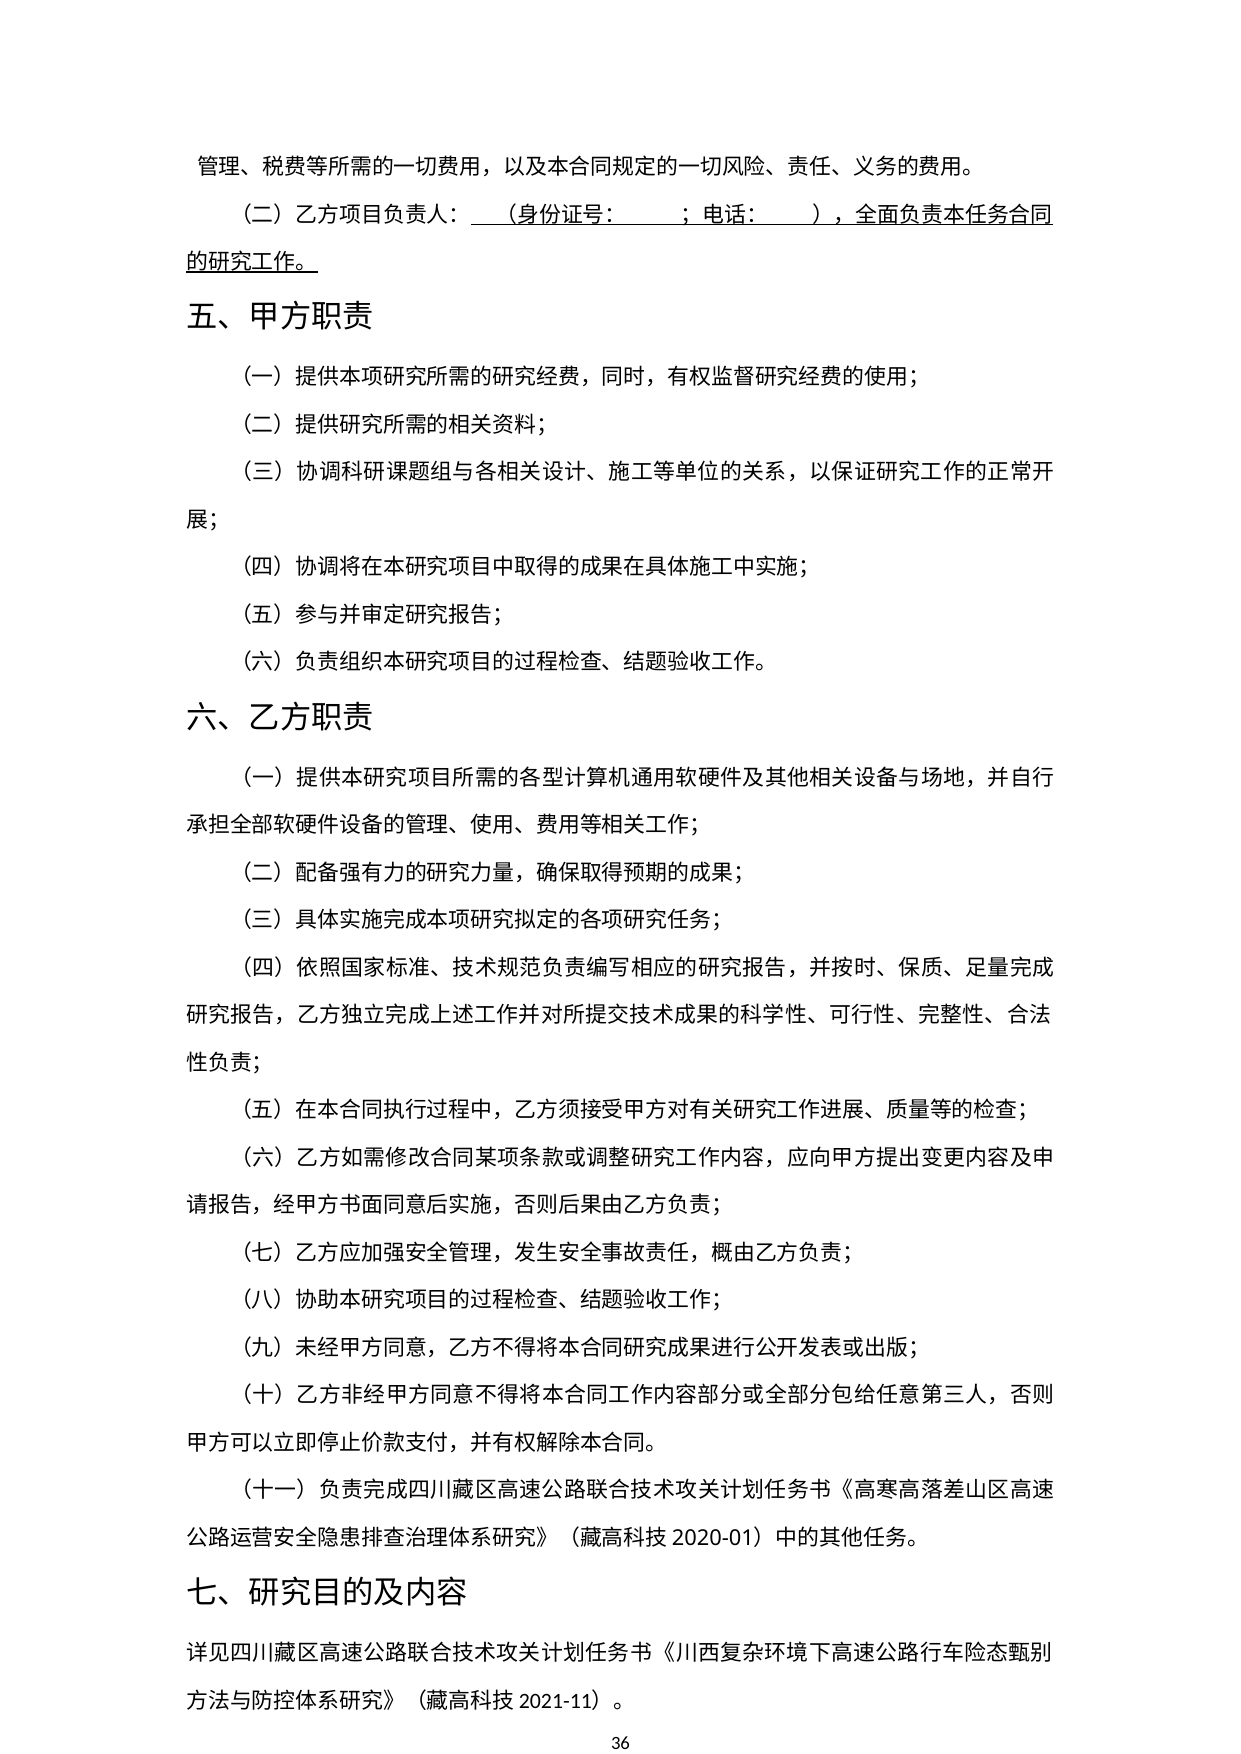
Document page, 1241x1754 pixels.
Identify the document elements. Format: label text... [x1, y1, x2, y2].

text （三）具体实施完成本项研究拟定的各项研究任务； [186, 902, 1054, 934]
text 五、甲方职责 [186, 292, 1054, 337]
text （二）提供研究所需的相关资料； [186, 407, 1054, 438]
text （六）负责组织本研究项目的过程检查、结题验收工作。 [186, 644, 1054, 676]
text （四）依照国家标准、技术规范负责编写相应的研究报告，并按时、保质、足量完成研究报告，乙方独立完成上述工作并对所提交技术成果的科学性、可行性、完整性、合法性负责； [186, 950, 1054, 1076]
text （三）协调科研课题组与各相关设计、施工等单位的关系，以保证研究工作的正常开展； [186, 454, 1054, 533]
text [197, 149, 1054, 181]
text （七）乙方应加强安全管理，发生安全事故责任，概由乙方负责； [186, 1235, 1054, 1266]
text （五）参与并审定研究报告； [186, 597, 1054, 628]
text 六、乙方职责 [186, 692, 1054, 737]
text （五）在本合同执行过程中，乙方须接受甲方对有关研究工作进展、质量等的检查； [186, 1092, 1054, 1124]
text （十）乙方非经甲方同意不得将本合同工作内容部分或全部分包给任意第三人，否则甲方可以立即停止价款支付，并有权解除本合同。 [186, 1377, 1054, 1456]
text （一）提供本项研究所需的研究经费，同时，有权监督研究经费的使用； [186, 359, 1054, 391]
text （一）提供本研究项目所需的各型计算机通用软硬件及其他相关设备与场地，并自行承担全部软硬件设备的管理、使用、费用等相关工作； [186, 760, 1054, 839]
text （十一）负责完成四川藏区高速公路联合技术攻关计划任务书《高寒高落差山区高速公路运营安全隐患排查治理体系研究》（藏高科技2020-01）中的其他任务。 [186, 1472, 1054, 1551]
text （二）乙方项目负责人： （身份证号： ；电话： ），全面负责本任务合同的研究工作。 [186, 197, 1054, 276]
text （二）配备强有力的研究力量，确保取得预期的成果； [186, 855, 1054, 886]
text 七、研究目的及内容 [186, 1567, 1054, 1612]
text （六）乙方如需修改合同某项条款或调整研究工作内容，应向甲方提出变更内容及申请报告，经甲方书面同意后实施，否则后果由乙方负责； [186, 1140, 1054, 1219]
text （八）协助本研究项目的过程检查、结题验收工作； [186, 1282, 1054, 1314]
text （四）协调将在本研究项目中取得的成果在具体施工中实施； [186, 549, 1054, 581]
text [186, 1635, 1054, 1714]
text （九）未经甲方同意，乙方不得将本合同研究成果进行公开发表或出版； [186, 1330, 1054, 1361]
